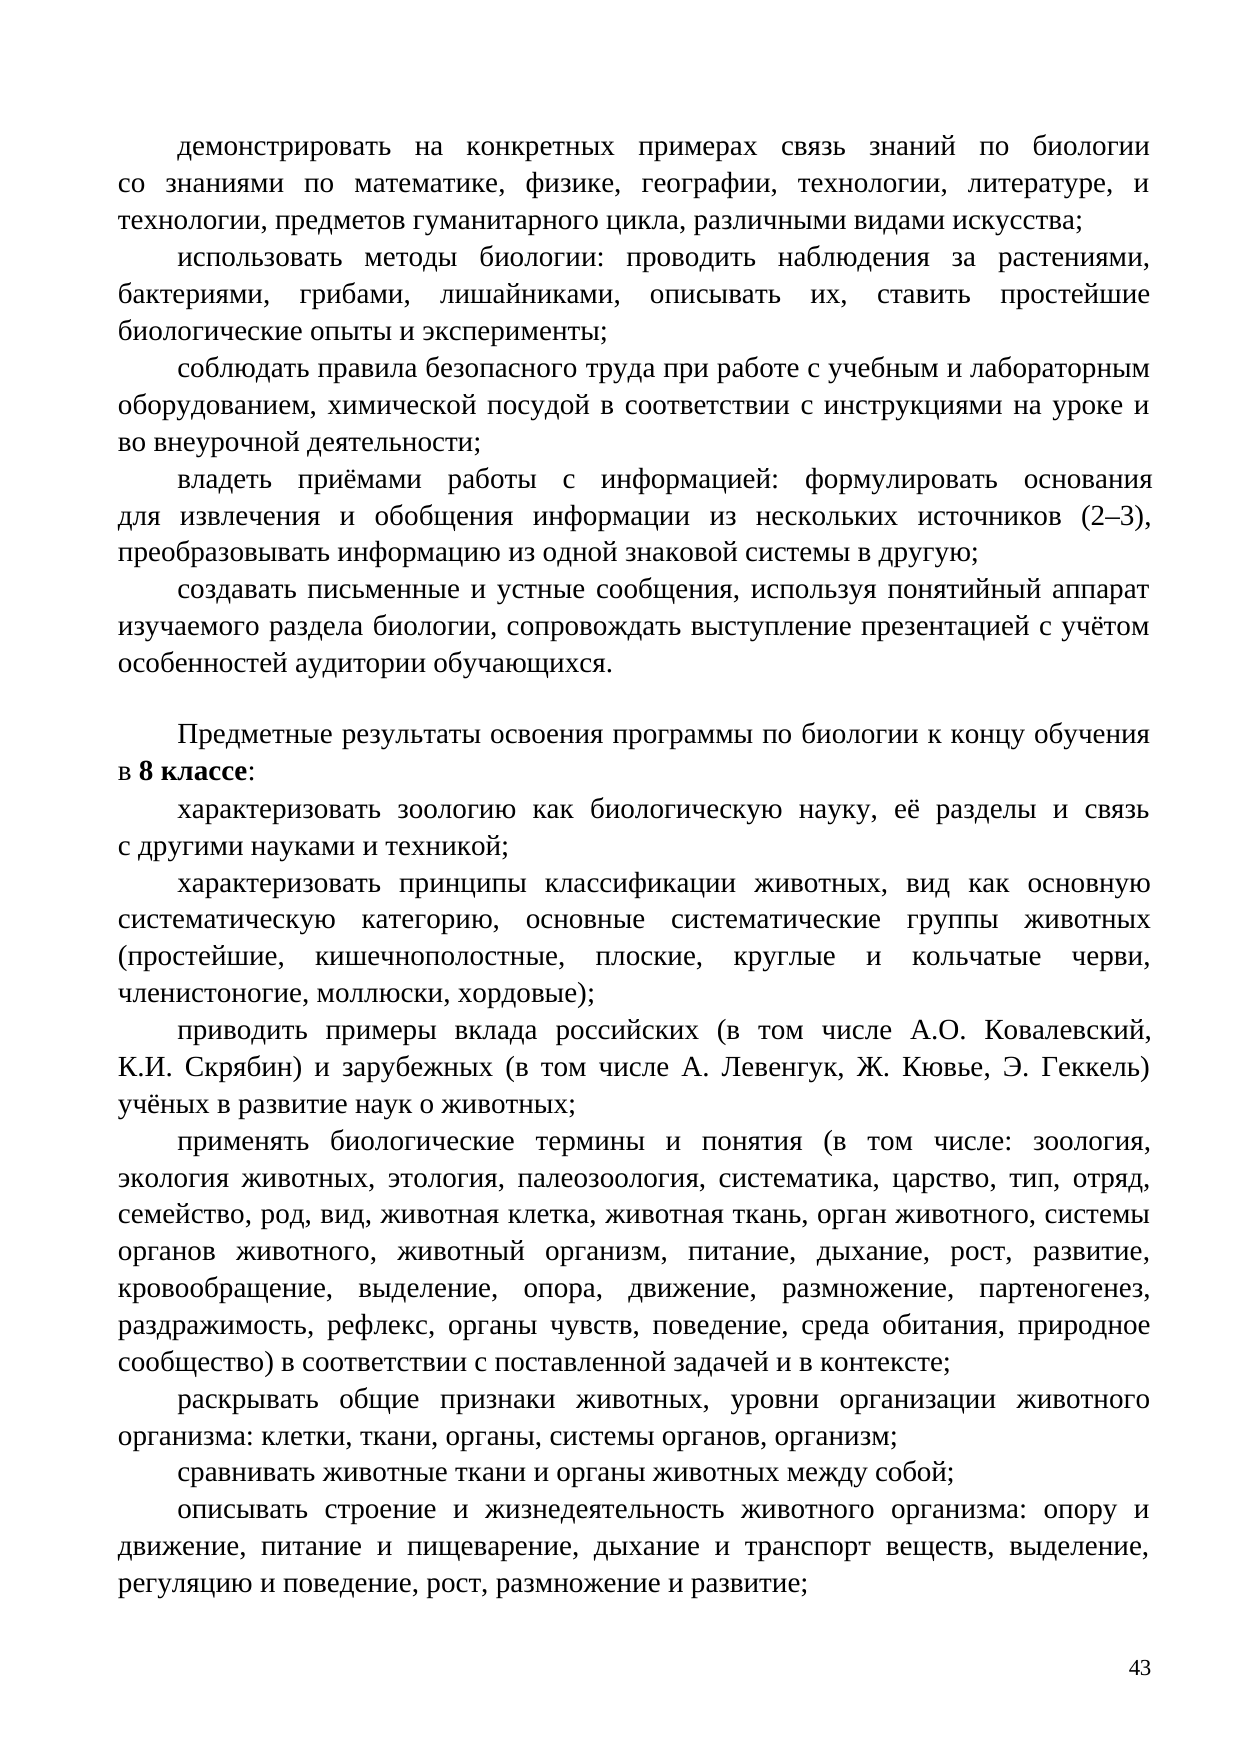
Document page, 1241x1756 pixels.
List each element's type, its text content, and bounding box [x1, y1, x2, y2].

text применять биологические термины и понятия (в том числе: зоология, экология животных, этология, палеозоология, систематика, царство, тип, отряд, семейство, род, вид, животная клетка, животная ткань, орган животного, системы органов животного, животный организм, питание, дыхание, рост, развитие, кровообращение, выделение, опора, движение, размножение, партеногенез, раздражимость, рефлекс, органы чувств, поведение, среда обитания, природное сообщество) в соответствии с поставленной задачей и в контексте; [118, 1123, 1151, 1378]
text характеризовать принципы классификации животных, вид как основную систематическую категорию, основные систематические группы животных (простейшие, кишечнополостные, плоские, круглые и кольчатые черви, членистоногие, моллюски, хордовые); [118, 865, 1151, 1009]
text использовать методы биологии: проводить наблюдения за растениями, бактериями, грибами, лишайниками, описывать их, ставить простейшие биологические опыты и эксперименты; [118, 239, 1151, 347]
text раскрывать общие признаки животных, уровни организации животного организма: клетки, ткани, органы, системы органов, организм; [118, 1381, 1151, 1452]
text демонстрировать на конкретных примерах связь знаний по биологии со знаниями по математике, физике, географии, технологии, литературе, и технологии, предметов гуманитарного цикла, различными видами искусства; [118, 128, 1150, 236]
text сравнивать животные ткани и органы животных между собой; [177, 1455, 1166, 1488]
text характеризовать зоологию как биологическую науку, её разделы и связь с другими науками и техникой; [118, 791, 1150, 861]
text приводить примеры вклада российских (в том числе А.О. Ковалевский, К.И. Скрябин) и зарубежных (в том числе А. Левенгук, Ж. Кювье, Э. Геккель) учёных в развитие наук о животных; [118, 1012, 1152, 1119]
text Предметные результаты освоения программы по биологии к концу обучения в 8 классе: [118, 717, 1151, 787]
text описывать строение и жизнедеятельность животного организма: опору и движение, питание и пищеварение, дыхание и транспорт веществ, выделение, регуляцию и поведение, рост, размножение и развитие; [118, 1491, 1151, 1599]
text соблюдать правила безопасного труда при работе с учебным и лабораторным оборудованием, химической посудой в соответствии с инструкциями на уроке и во внеурочной деятельности; [118, 350, 1151, 457]
text владеть приёмами работы с информацией: формулировать основания для извлечения и обобщения информации из нескольких источников (2–3), преобразовывать информацию из одной знаковой системы в другую; [118, 461, 1152, 568]
text создавать письменные и устные сообщения, используя понятийный аппарат изучаемого раздела биологии, сопровождать выступление презентацией с учётом особенностей аудитории обучающихся. [118, 571, 1150, 679]
